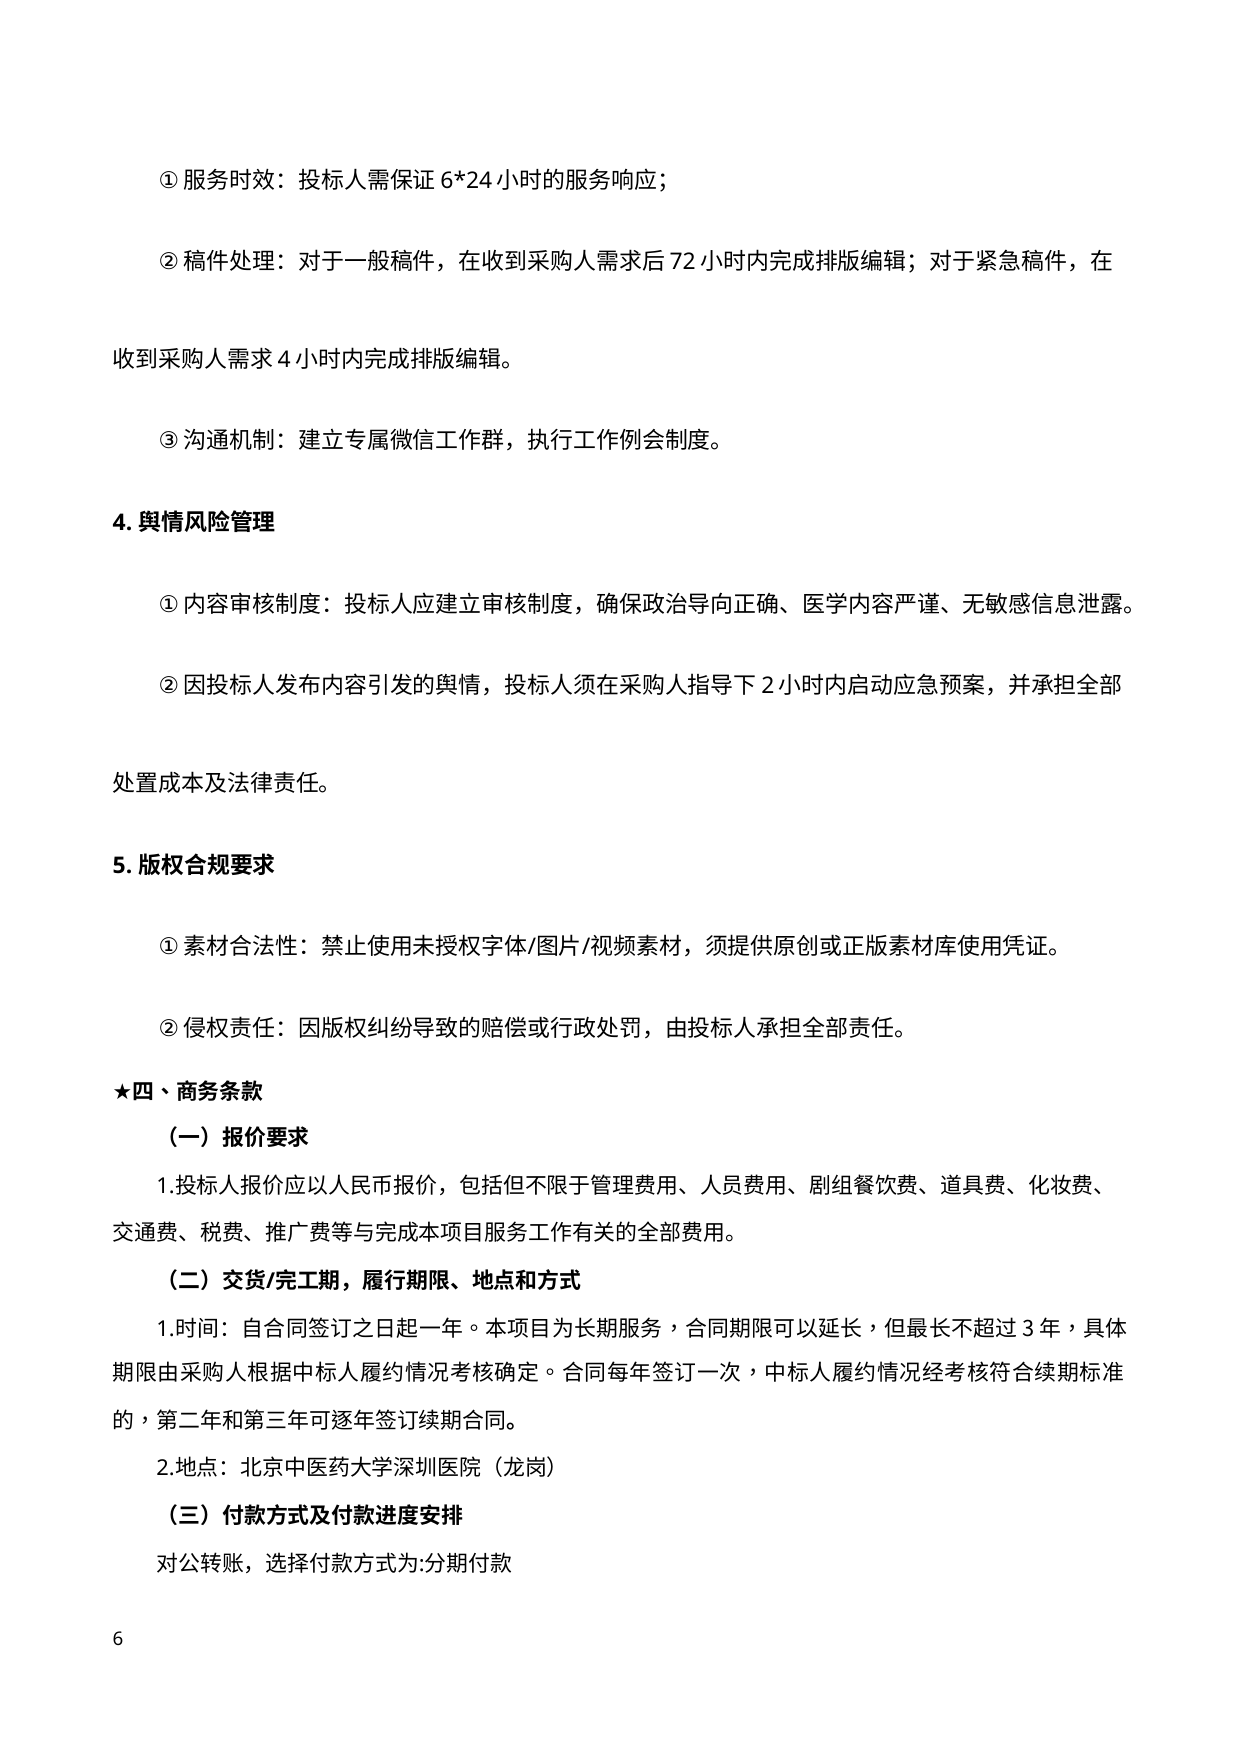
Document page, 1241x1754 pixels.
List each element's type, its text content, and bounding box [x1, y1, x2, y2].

text ①服务时效：投标人需保证6*24小时的服务响应； [112, 146, 1128, 211]
text ②侵权责任：因版权纠纷导致的赔偿或行政处罚，由投标人承担全部责任。 [112, 994, 1128, 1059]
text ★四、商务条款 [112, 1076, 1128, 1105]
list 舆情风险管理 [112, 488, 1128, 553]
text ①内容审核制度：投标人应建立审核制度，确保政治导向正确、医学内容严谨、无敏感信息泄露。 [112, 570, 1128, 635]
text 2.地点：北京中医药大学深圳医院（龙岗） [112, 1450, 1128, 1482]
text ①素材合法性：禁止使用未授权字体/图片/视频素材，须提供原创或正版素材库使用凭证。 [112, 912, 1128, 977]
list 版权合规要求 [112, 831, 1128, 896]
text （三）付款方式及付款进度安排 [112, 1498, 1128, 1530]
text ②因投标人发布内容引发的舆情，投标人须在采购人指导下2小时内启动应急预案，并承担全部处置成本及法律责任。 [112, 652, 1128, 814]
text 1.时间：自合同签订之日起一年。本项目为长期服务，合同期限可以延长，但最长不超过3年，具体期限由采购人根据中标人履约情况考核确定。合同每年签订一次，中标人履约情况经考核符合续期标准的，第二年和第三年可逐年签订续期合同。 [112, 1311, 1128, 1434]
text ②稿件处理：对于一般稿件，在收到采购人需求后72小时内完成排版编辑；对于紧急稿件，在收到采购人需求4小时内完成排版编辑。 [112, 227, 1128, 390]
text （二）交货/完工期，履行期限、地点和方式 [112, 1263, 1128, 1295]
text ③沟通机制：建立专属微信工作群，执行工作例会制度。 [112, 407, 1128, 472]
text 1.投标人报价应以人民币报价，包括但不限于管理费用、人员费用、剧组餐饮费、道具费、化妆费、交通费、税费、推广费等与完成本项目服务工作有关的全部费用。 [112, 1168, 1128, 1247]
text 对公转账，选择付款方式为:分期付款 [112, 1546, 1128, 1577]
text （一）报价要求 [112, 1120, 1128, 1152]
